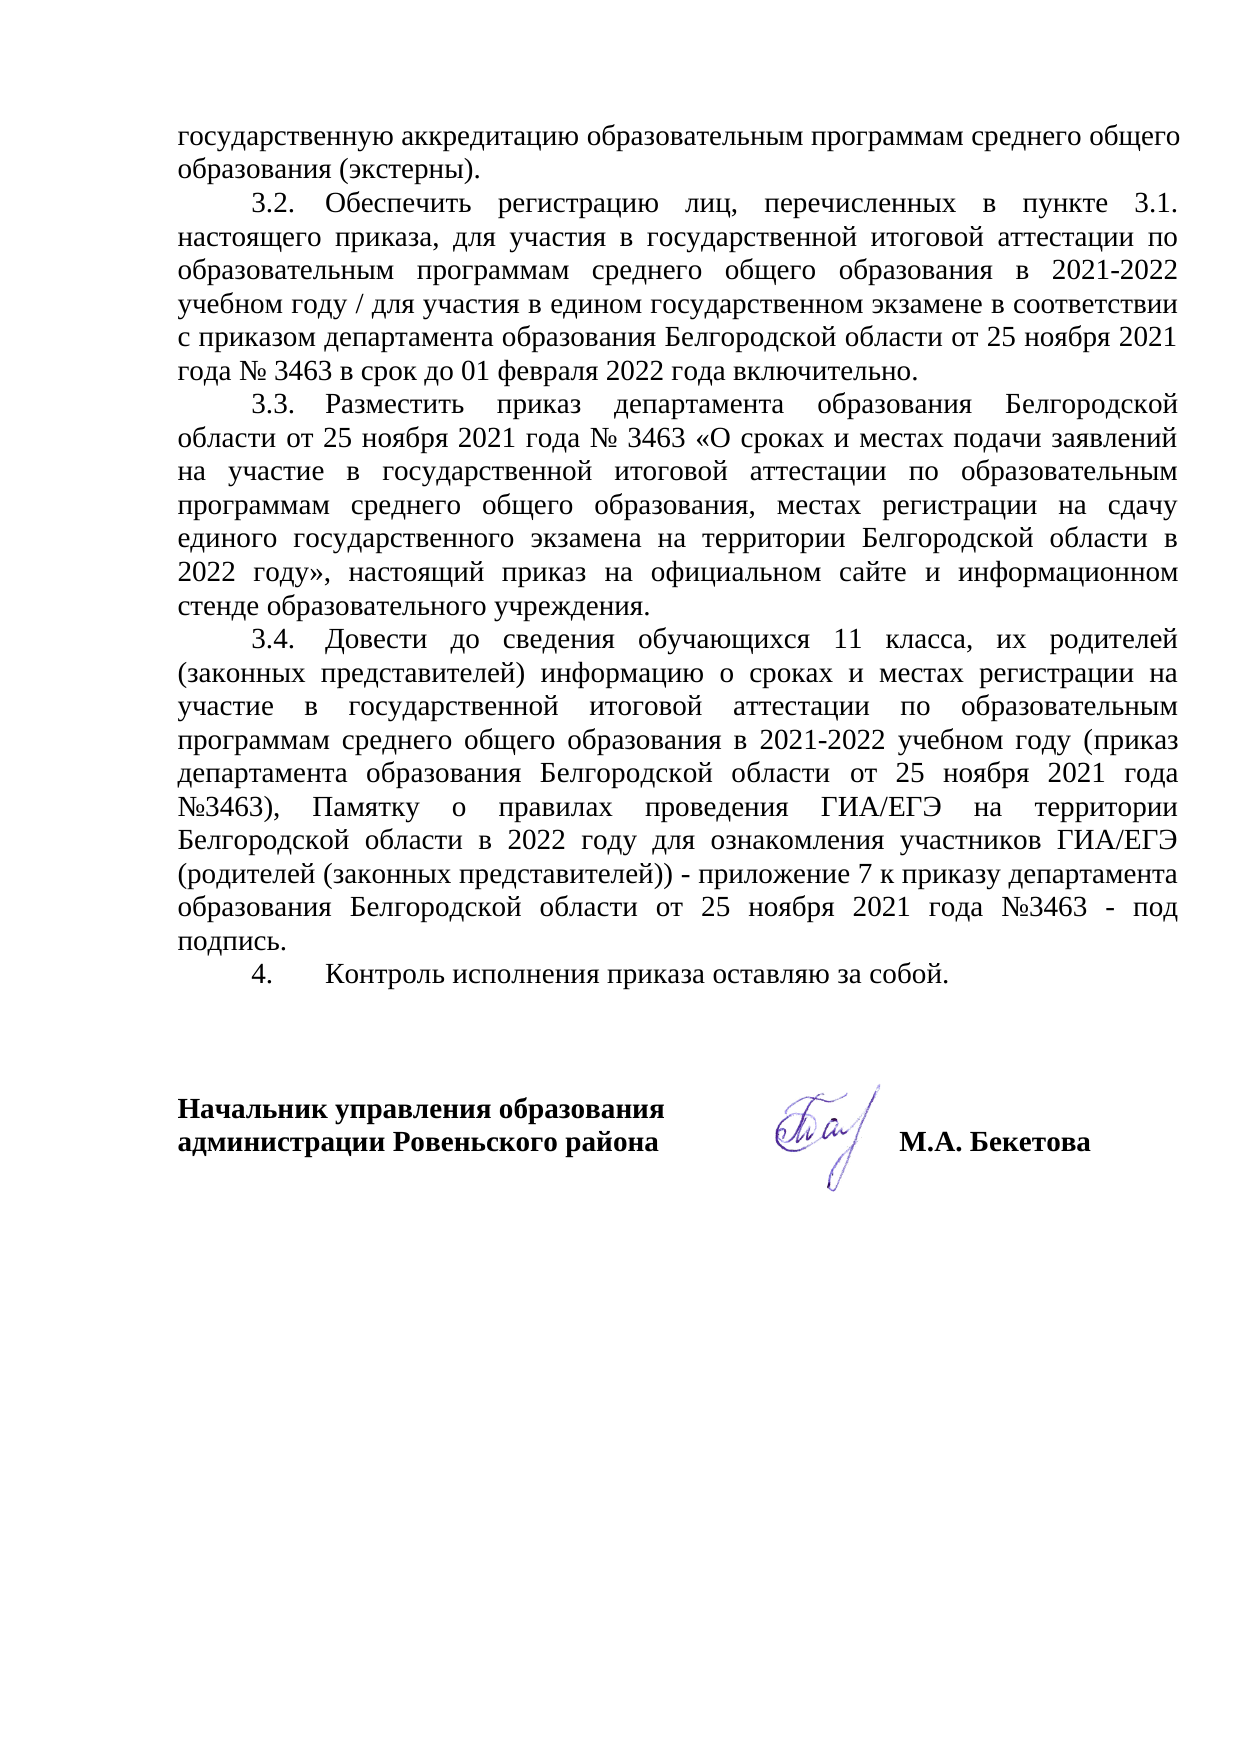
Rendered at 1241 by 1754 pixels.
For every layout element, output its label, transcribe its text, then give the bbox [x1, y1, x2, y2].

text Начальник управления образования [177, 1091, 1181, 1124]
list Контроль исполнения приказа оставляю за собой. [215, 957, 1179, 990]
picture [773, 1081, 882, 1091]
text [177, 118, 1181, 185]
picture [773, 1158, 882, 1193]
text администрации Ровеньского района М.А. Бекетова [177, 1124, 1181, 1158]
list Разместить приказ департамента образования Белгородской области от 25 ноября 2021 года № 3463 «О сроках и местах подачи заявлений на участие в государственной итоговой аттестации по образовательным программам среднего общего образования, местах регистрации на сдачу единого государственного экзамена на территории Белгородской области в 2022 году», настоящий приказ на официальном сайте и информационном стенде образовательного учреждения. [177, 386, 1179, 621]
list Довести до сведения обучающихся 11 класса, их родителей (законных представителей) информацию о сроках и местах регистрации на участие в государственной итоговой аттестации по образовательным программам среднего общего образования в 2021-2022 учебном году (приказ департамента образования Белгородской области от 25 ноября 2021 года №3463), Памятку о правилах проведения ГИА/ЕГЭ на территории Белгородской области в 2022 году для ознакомления участников ГИА/ЕГЭ (родителей (законных представителей)) - приложение 7 к приказу департамента образования Белгородской области от 25 ноября 2021 года №3463 - под подпись. [177, 621, 1179, 957]
list Обеспечить регистрацию лиц, перечисленных в пункте 3.1. настоящего приказа, для участия в государственной итоговой аттестации по образовательным программам среднего общего образования в 2021-2022 учебном году / для участия в едином государственном экзамене в соответствии с приказом департамента образования Белгородской области от 25 ноября 2021 года № 3463 в срок до 01 февраля 2022 года включительно. [177, 185, 1179, 386]
